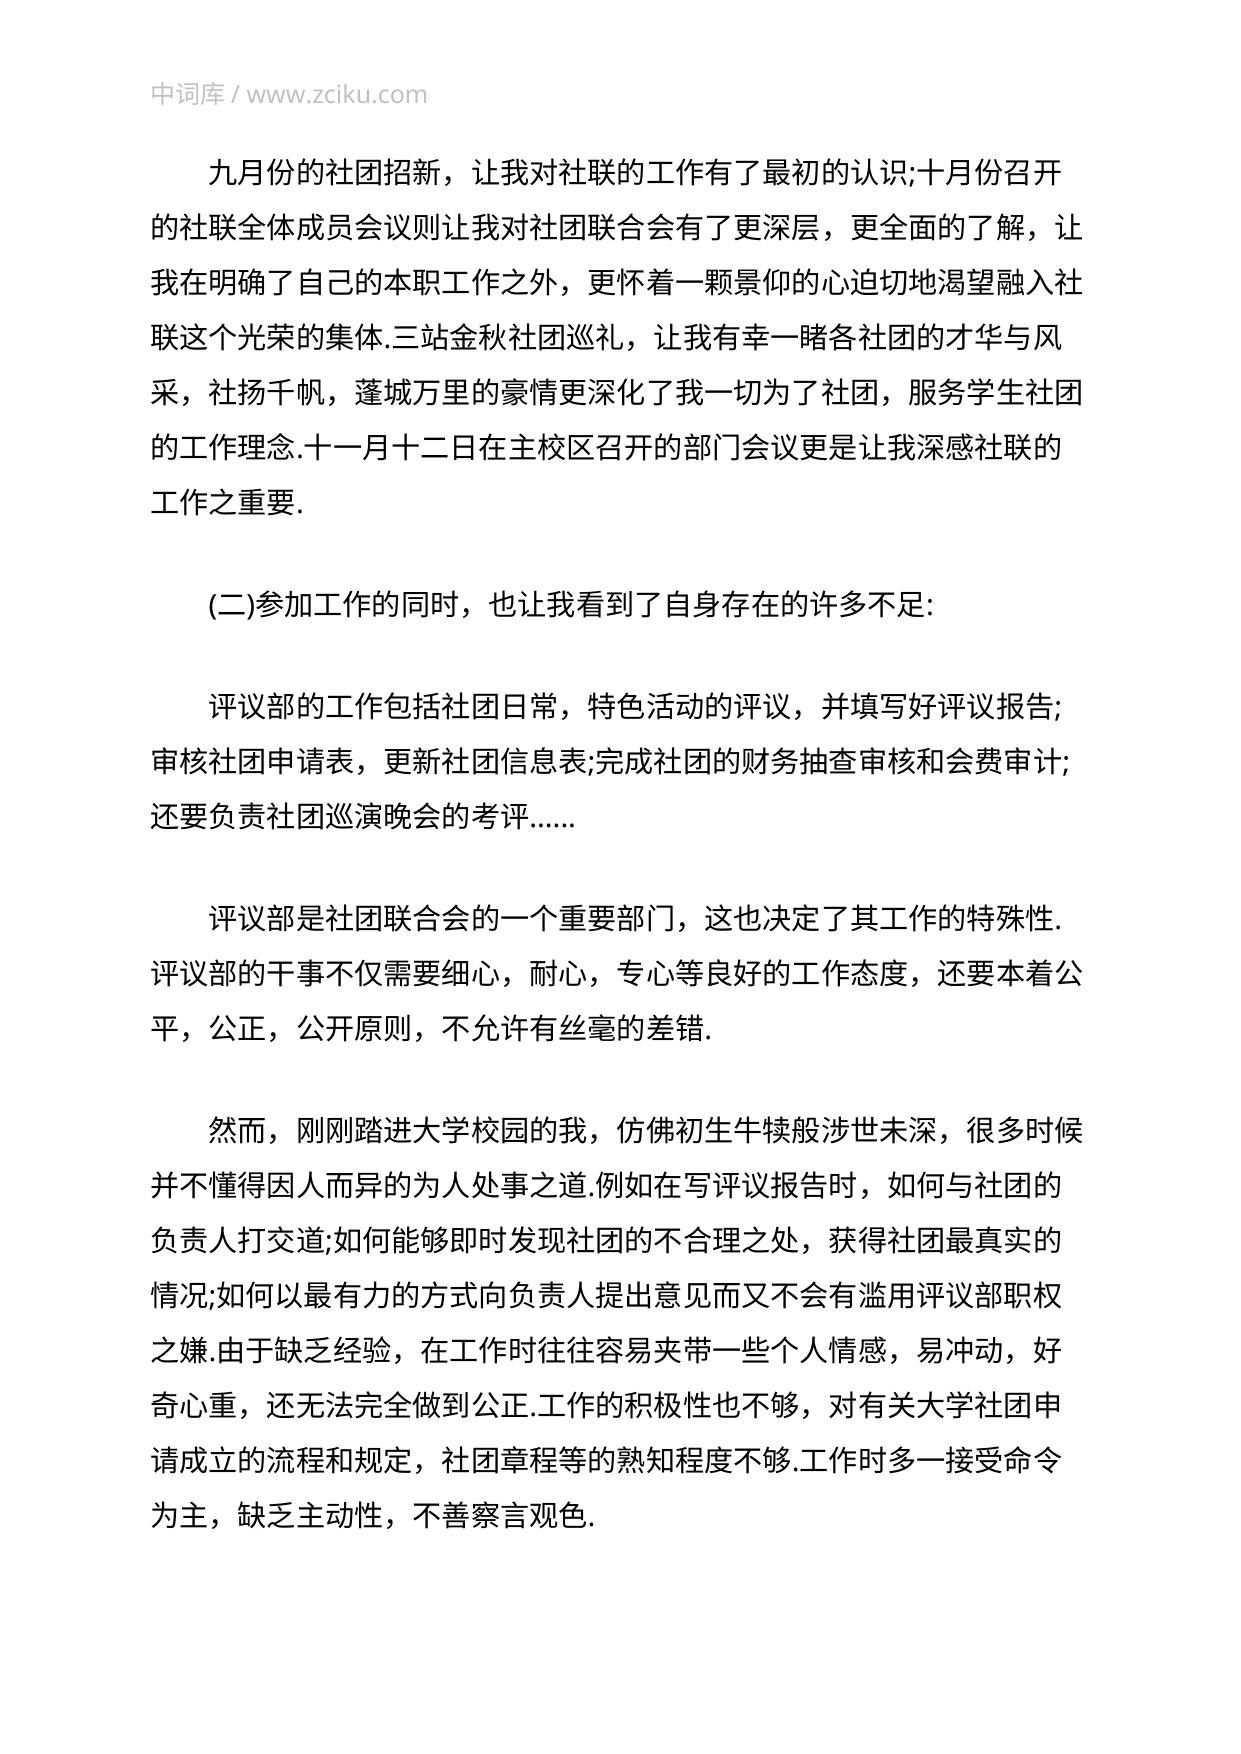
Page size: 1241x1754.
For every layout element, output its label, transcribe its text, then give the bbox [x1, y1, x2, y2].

text 然而，刚刚踏进大学校园的我，仿佛初生牛犊般涉世未深，很多时候并不懂得因人而异的为人处事之道.例如在写评议报告时，如何与社团的负责人打交道;如何能够即时发现社团的不合理之处，获得社团最真实的情况;如何以最有力的方式向负责人提出意见而又不会有滥用评议部职权之嫌.由于缺乏经验，在工作时往往容易夹带一些个人情感，易冲动，好奇心重，还无法完全做到公正.工作的积极性也不够，对有关大学社团申请成立的流程和规定，社团章程等的熟知程度不够.工作时多一接受命令为主，缺乏主动性，不善察言观色. [150, 1107, 1090, 1535]
text 评议部是社团联合会的一个重要部门，这也决定了其工作的特殊性.评议部的干事不仅需要细心，耐心，专心等良好的工作态度，还要本着公平，公正，公开原则，不允许有丝毫的差错. [150, 896, 1090, 1048]
text (二)参加工作的同时，也让我看到了自身存在的许多不足: [150, 582, 1090, 624]
text 九月份的社团招新，让我对社联的工作有了最初的认识;十月份召开的社联全体成员会议则让我对社团联合会有了更深层，更全面的了解，让我在明确了自己的本职工作之外，更怀着一颗景仰的心迫切地渴望融入社联这个光荣的集体.三站金秋社团巡礼，让我有幸一睹各社团的才华与风采，社扬千帆，蓬城万里的豪情更深化了我一切为了社团，服务学生社团的工作理念.十一月十二日在主校区召开的部门会议更是让我深感社联的工作之重要. [150, 150, 1090, 522]
text 评议部的工作包括社团日常，特色活动的评议，并填写好评议报告;审核社团申请表，更新社团信息表;完成社团的财务抽查审核和会费审计;还要负责社团巡演晚会的考评...... [150, 684, 1090, 836]
